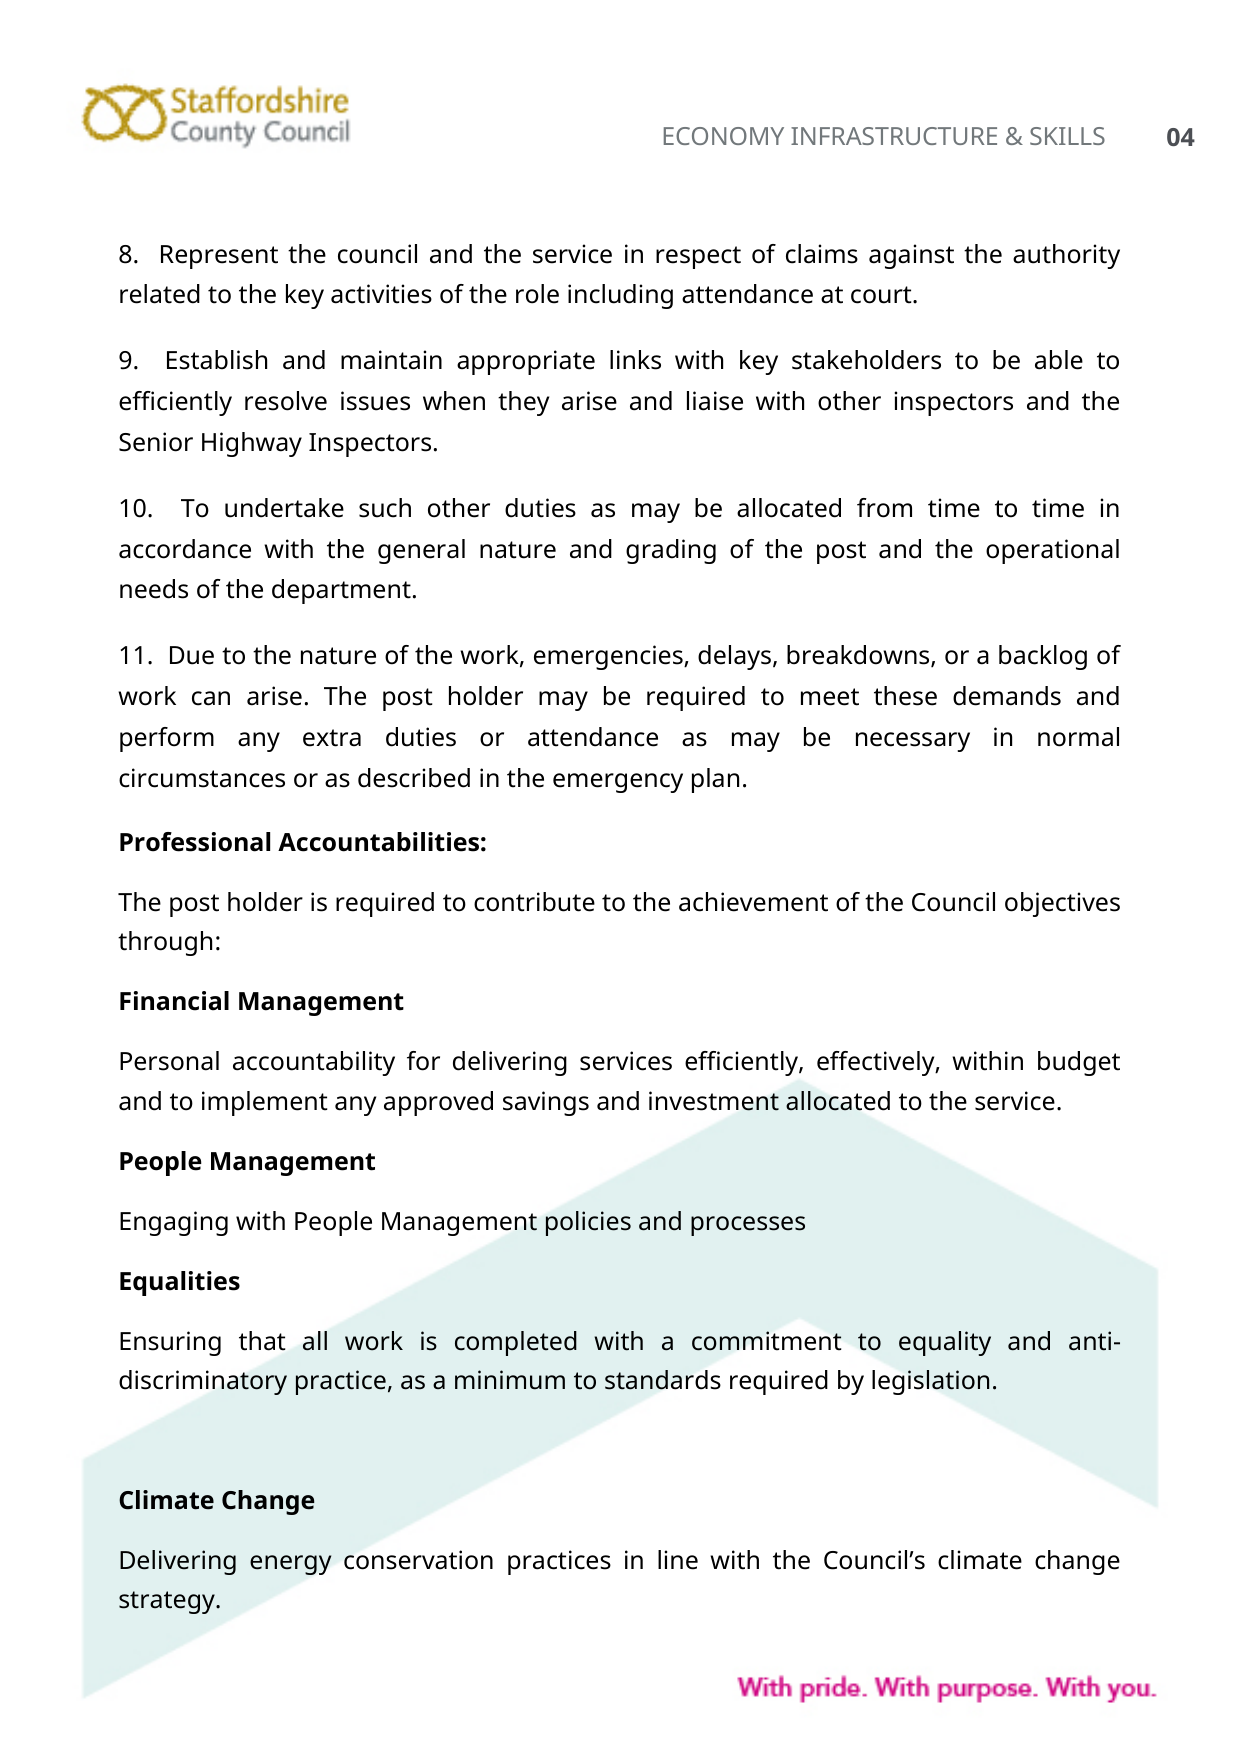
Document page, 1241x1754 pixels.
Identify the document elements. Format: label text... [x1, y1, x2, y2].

text 11. Due to the nature of the work, emergencies, delays, breakdowns, or a backlog of work can arise. The post holder may be required to meet these demands and perform any extra duties or attendance as may be necessary in normal circumstances or as described in the emergency plan. [118, 638, 1122, 794]
text People Management [118, 1143, 1122, 1177]
text 8. Represent the council and the service in respect of claims against the authority related to the key activities of the role including attendance at court. [118, 236, 1122, 311]
text Ensuring that all work is completed with a commitment to equality and anti-discriminatory practice, as a minimum to standards required by legislation. [118, 1323, 1122, 1396]
text Delivering energy conservation practices in line with the Council’s climate change strategy. [118, 1542, 1122, 1616]
text Climate Change [118, 1482, 1122, 1516]
text Financial Management [118, 984, 1122, 1018]
text Equalities [118, 1263, 1122, 1297]
text 9. Establish and maintain appropriate links with key stakeholders to be able to efficiently resolve issues when they arise and liaise with other inspectors and the Senior Highway Inspectors. [118, 343, 1122, 459]
text 10. To undertake such other duties as may be allocated from time to time in accordance with the general nature and grading of the post and the operational needs of the department. [118, 490, 1122, 606]
text Engaging with People Management policies and processes [118, 1203, 1122, 1237]
text Professional Accountabilities: [118, 825, 1122, 859]
picture [1, 3, 1240, 1754]
text The post holder is required to contribute to the achievement of the Council objectives through: [118, 885, 1122, 958]
text Personal accountability for delivering services efficiently, effectively, within budget and to implement any approved savings and investment allocated to the service. [118, 1044, 1122, 1117]
